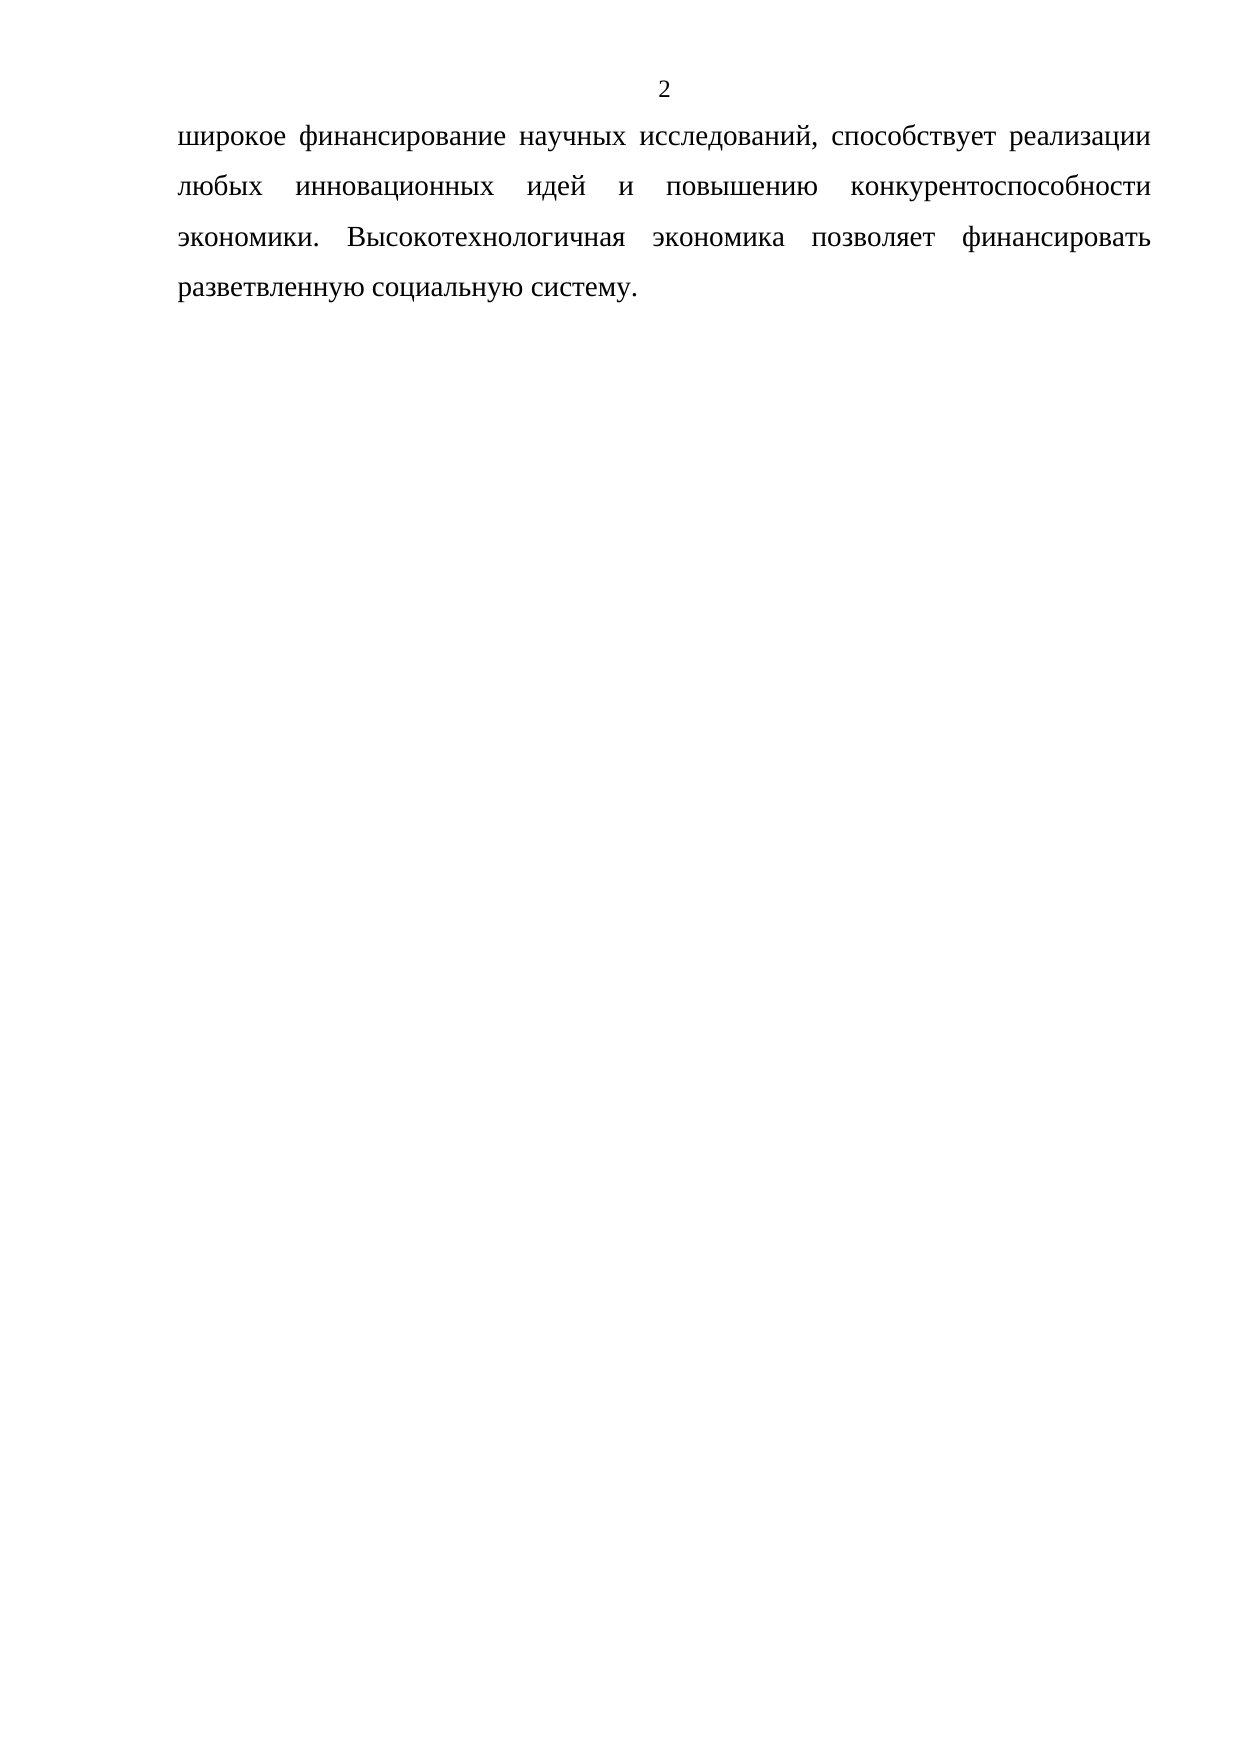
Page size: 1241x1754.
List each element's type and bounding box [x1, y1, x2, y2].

text [177, 118, 1152, 303]
